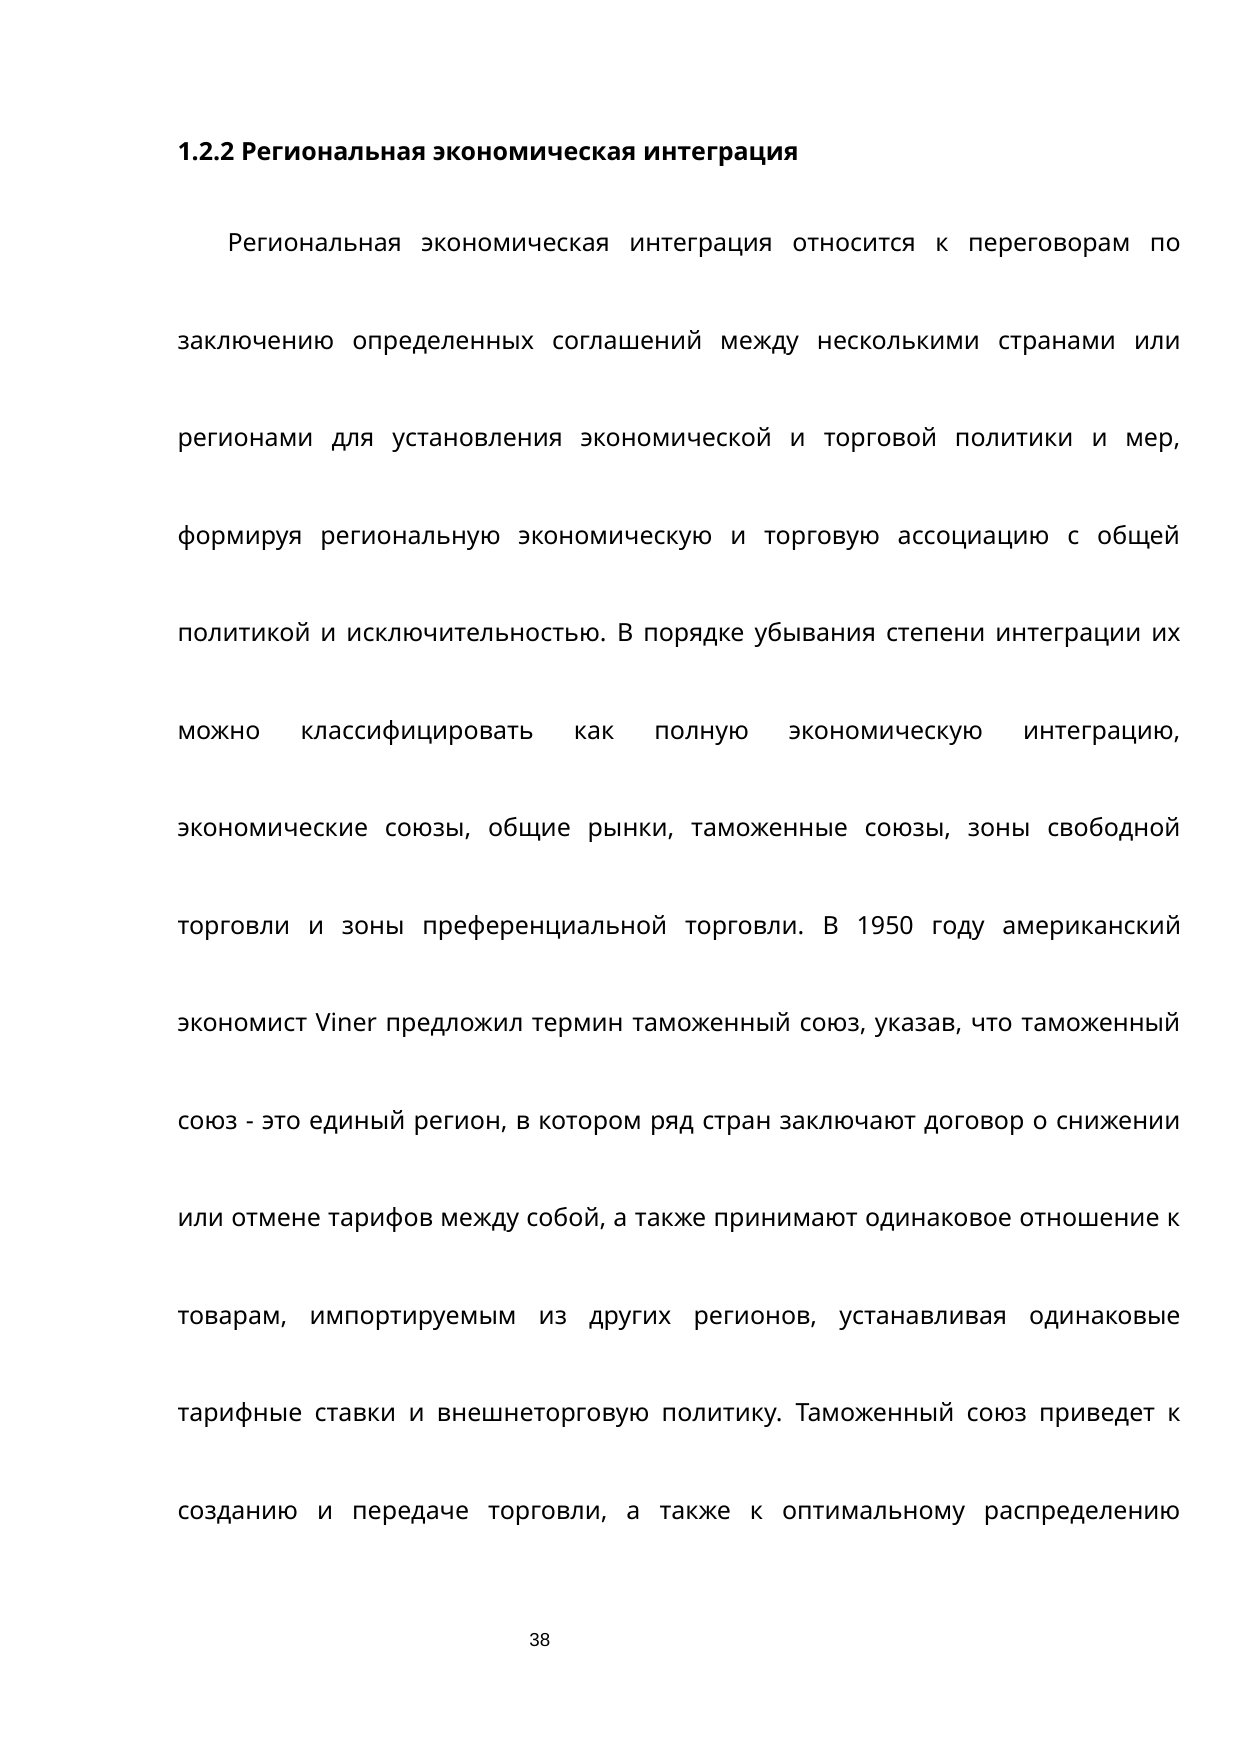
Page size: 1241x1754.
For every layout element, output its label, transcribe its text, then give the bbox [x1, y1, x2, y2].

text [177, 209, 1181, 1542]
subtitle 1.2.2 Региональная экономическая интеграция [177, 118, 1181, 183]
